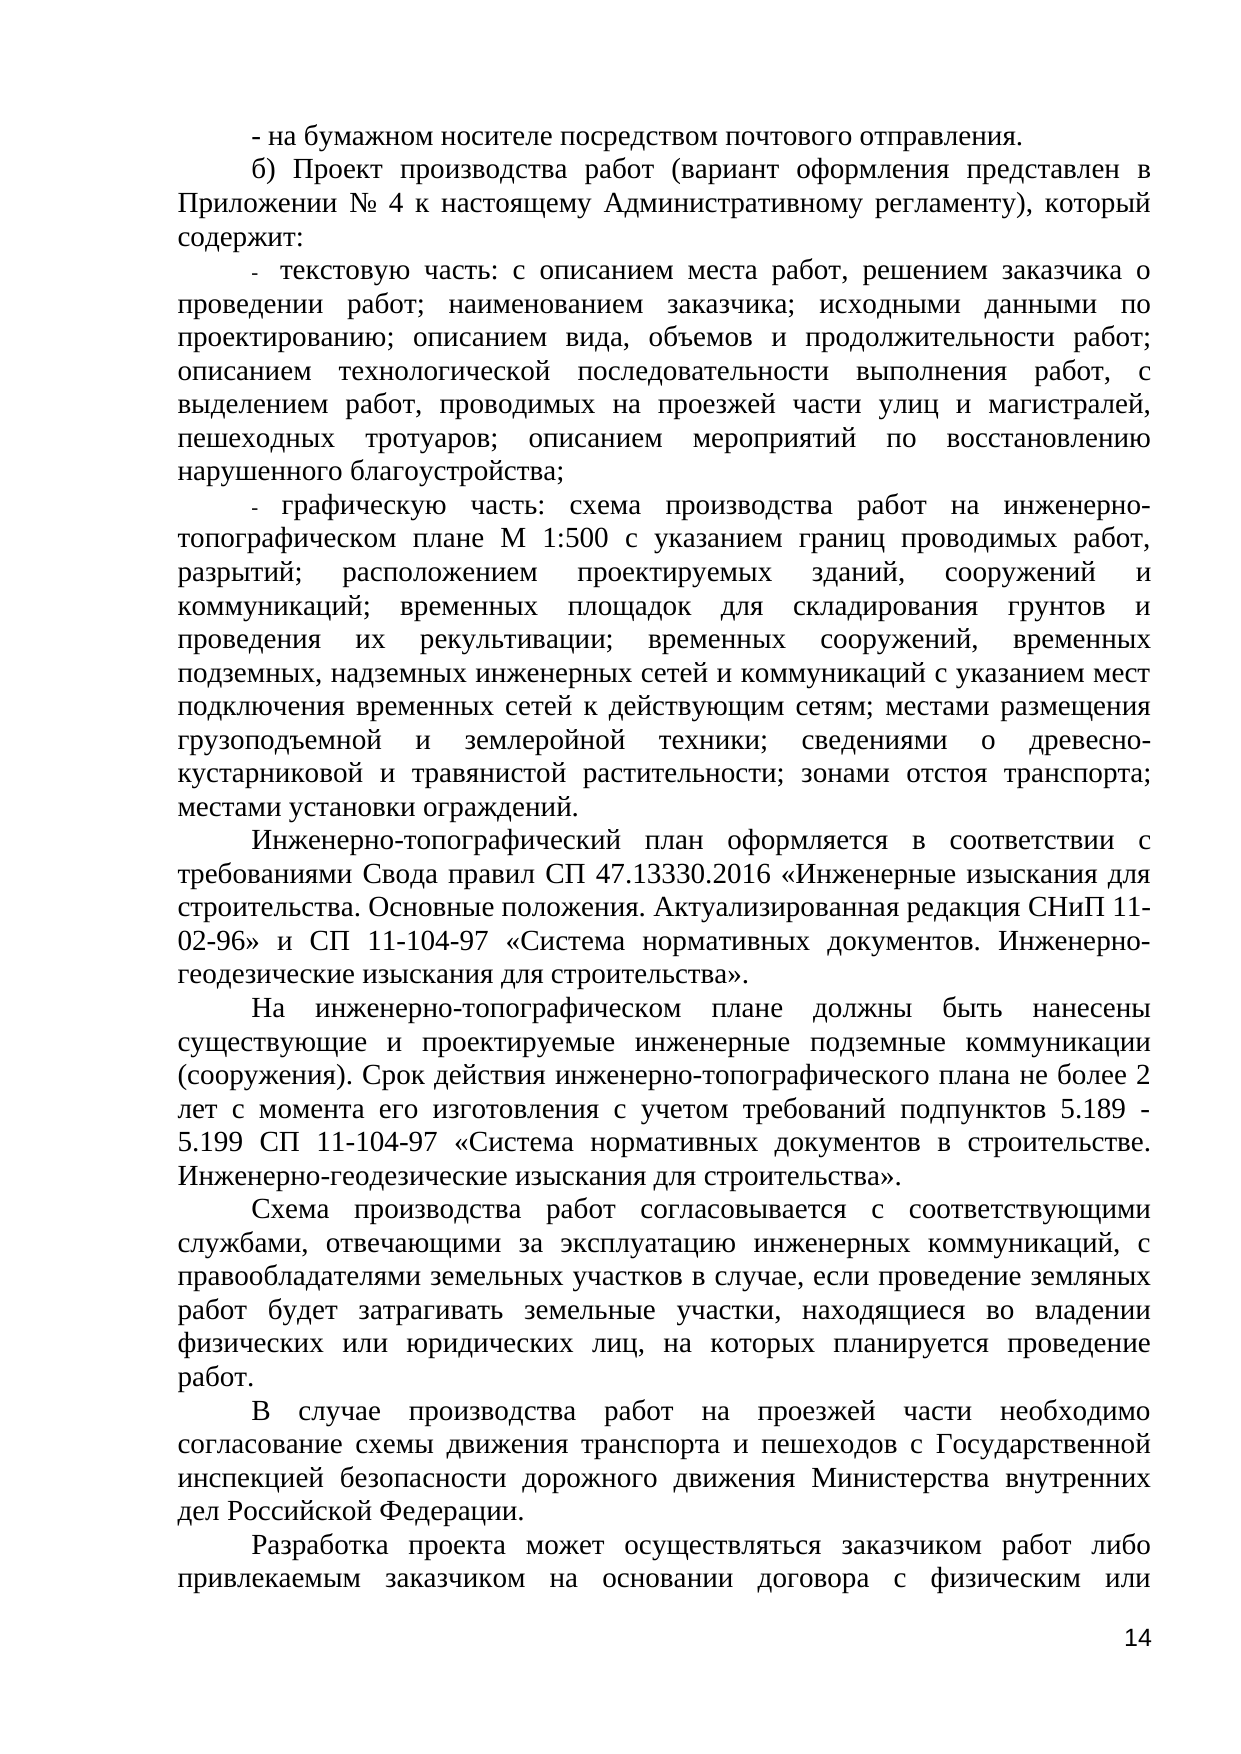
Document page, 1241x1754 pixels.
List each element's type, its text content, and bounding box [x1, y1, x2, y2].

text б) Проект производства работ (вариант оформления представлен в Приложении № 4 к настоящему Административному регламенту), который содержит: [177, 152, 1152, 252]
text В случае производства работ на проезжей части необходимо согласование схемы движения транспорта и пешеходов с Государственной инспекцией безопасности дорожного движения Министерства внутренних дел Российской Федерации. [177, 1393, 1152, 1527]
text На инженерно-топографическом плане должны быть нанесены существующие и проектируемые инженерные подземные коммуникации (сооружения). Срок действия инженерно-топографического плана не более 2 лет с момента его изготовления с учетом требований подпунктов 5.189 - 5.199 СП 11-104-97 «Система нормативных документов в строительстве. Инженерно-геодезические изыскания для строительства». [177, 990, 1152, 1191]
list текстовую часть: с описанием места работ, решением заказчика о проведении работ; наименованием заказчика; исходными данными по проектированию; описанием вида, объемов и продолжительности работ; описанием технологической последовательности выполнения работ, с выделением работ, проводимых на проезжей части улиц и магистралей, пешеходных тротуаров; описанием мероприятий по восстановлению нарушенного благоустройства; [177, 252, 1152, 487]
text - на бумажном носителе посредством почтового отправления. [177, 118, 1152, 152]
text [177, 1527, 1152, 1594]
text Схема производства работ согласовывается с соответствующими службами, отвечающими за эксплуатацию инженерных коммуникаций, с правообладателями земельных участков в случае, если проведение земляных работ будет затрагивать земельные участки, находящиеся во владении физических или юридических лиц, на которых планируется проведение работ. [177, 1191, 1152, 1393]
list графическую часть: схема производства работ на инженерно-топографическом плане М 1:500 с указанием границ проводимых работ, разрытий; расположением проектируемых зданий, сооружений и коммуникаций; временных площадок для складирования грунтов и проведения их рекультивации; временных сооружений, временных подземных, надземных инженерных сетей и коммуникаций с указанием мест подключения временных сетей к действующим сетям; местами размещения грузоподъемной и землеройной техники; сведениями о древесно-кустарниковой и травянистой растительности; зонами отстоя транспорта; местами установки ограждений. [177, 487, 1152, 822]
text Инженерно-топографический план оформляется в соответствии с требованиями Свода правил СП 47.13330.2016 «Инженерные изыскания для строительства. Основные положения. Актуализированная редакция СНиП 11-02-96» и СП 11-104-97 «Система нормативных документов. Инженерно-геодезические изыскания для строительства». [177, 822, 1152, 990]
